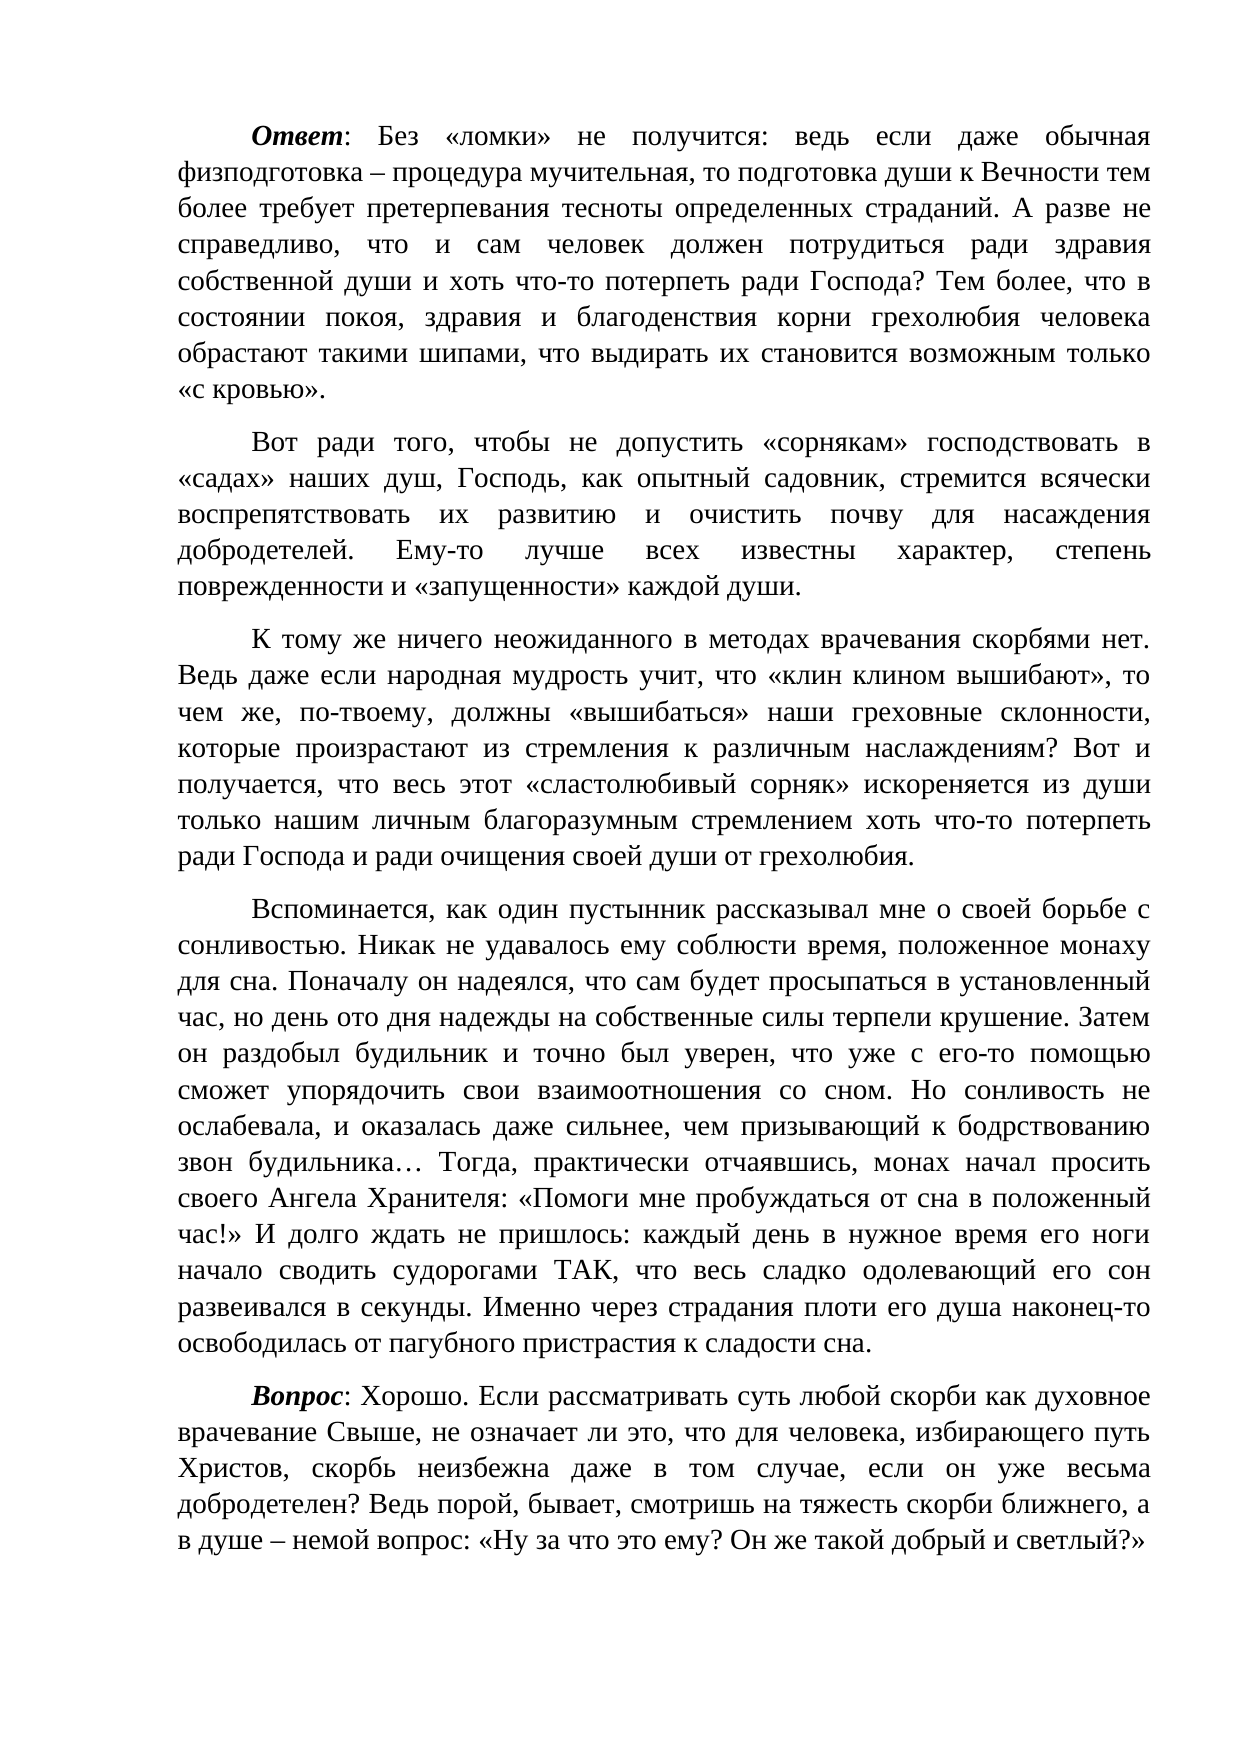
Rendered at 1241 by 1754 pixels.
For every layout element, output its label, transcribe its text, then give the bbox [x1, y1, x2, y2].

text Ответ: Без «ломки» не получится: ведь если даже обычная физподготовка – процедура мучительная, то подготовка души к Вечности тем более требует претерпевания тесноты определенных страданий. А разве не справедливо, что и сам человек должен потрудиться ради здравия собственной души и хоть что-то потерпеть ради Господа? Тем более, что в состоянии покоя, здравия и благоденствия корни грехолюбия человека обрастают такими шипами, что выдирать их становится возможным только «с кровью». [177, 118, 1152, 405]
text Вспоминается, как один пустынник рассказывал мне о своей борьбе с сонливостью. Никак не удавалось ему соблюсти время, положенное монаху для сна. Поначалу он надеялся, что сам будет просыпаться в установленный час, но день ото дня надежды на собственные силы терпели крушение. Затем он раздобыл будильник и точно был уверен, что уже с его-то помощью сможет упорядочить свои взаимоотношения со сном. Но сонливость не ослабевала, и оказалась даже сильнее, чем призывающий к бодрствованию звон будильника… Тогда, практически отчаявшись, монах начал просить своего Ангела Хранителя: «Помоги мне пробуждаться от сна в положенный час!» И долго ждать не пришлось: каждый день в нужное время его ноги начало сводить судорогами ТАК, что весь сладко одолевающий его сон развеивался в секунды. Именно через страдания плоти его душа наконец-то освободилась от пагубного пристрастия к сладости сна. [177, 891, 1152, 1358]
text Вот ради того, чтобы не допустить «сорнякам» господствовать в «садах» наших душ, Господь, как опытный садовник, стремится всячески воспрепятствовать их развитию и очистить почву для насаждения добродетелей. Ему-то лучше всех известны характер, степень поврежденности и «запущенности» каждой души. [177, 424, 1152, 602]
text Вопрос: Хорошо. Если рассматривать суть любой скорби как духовное врачевание Свыше, не означает ли это, что для человека, избирающего путь Христов, скорбь неизбежна даже в том случае, если он уже весьма добродетелен? Ведь порой, бывает, смотришь на тяжесть скорби ближнего, а в душе – немой вопрос: «Ну за что это ему? Он же такой добрый и светлый?» [177, 1378, 1152, 1556]
text К тому же ничего неожиданного в методах врачевания скорбями нет. Ведь даже если народная мудрость учит, что «клин клином вышибают», то чем же, по-твоему, должны «вышибаться» наши греховные склонности, которые произрастают из стремления к различным наслаждениям? Вот и получается, что весь этот «сластолюбивый сорняк» искореняется из души только нашим личным благоразумным стремлением хоть что-то потерпеть ради Господа и ради очищения своей души от грехолюбия. [177, 621, 1152, 872]
